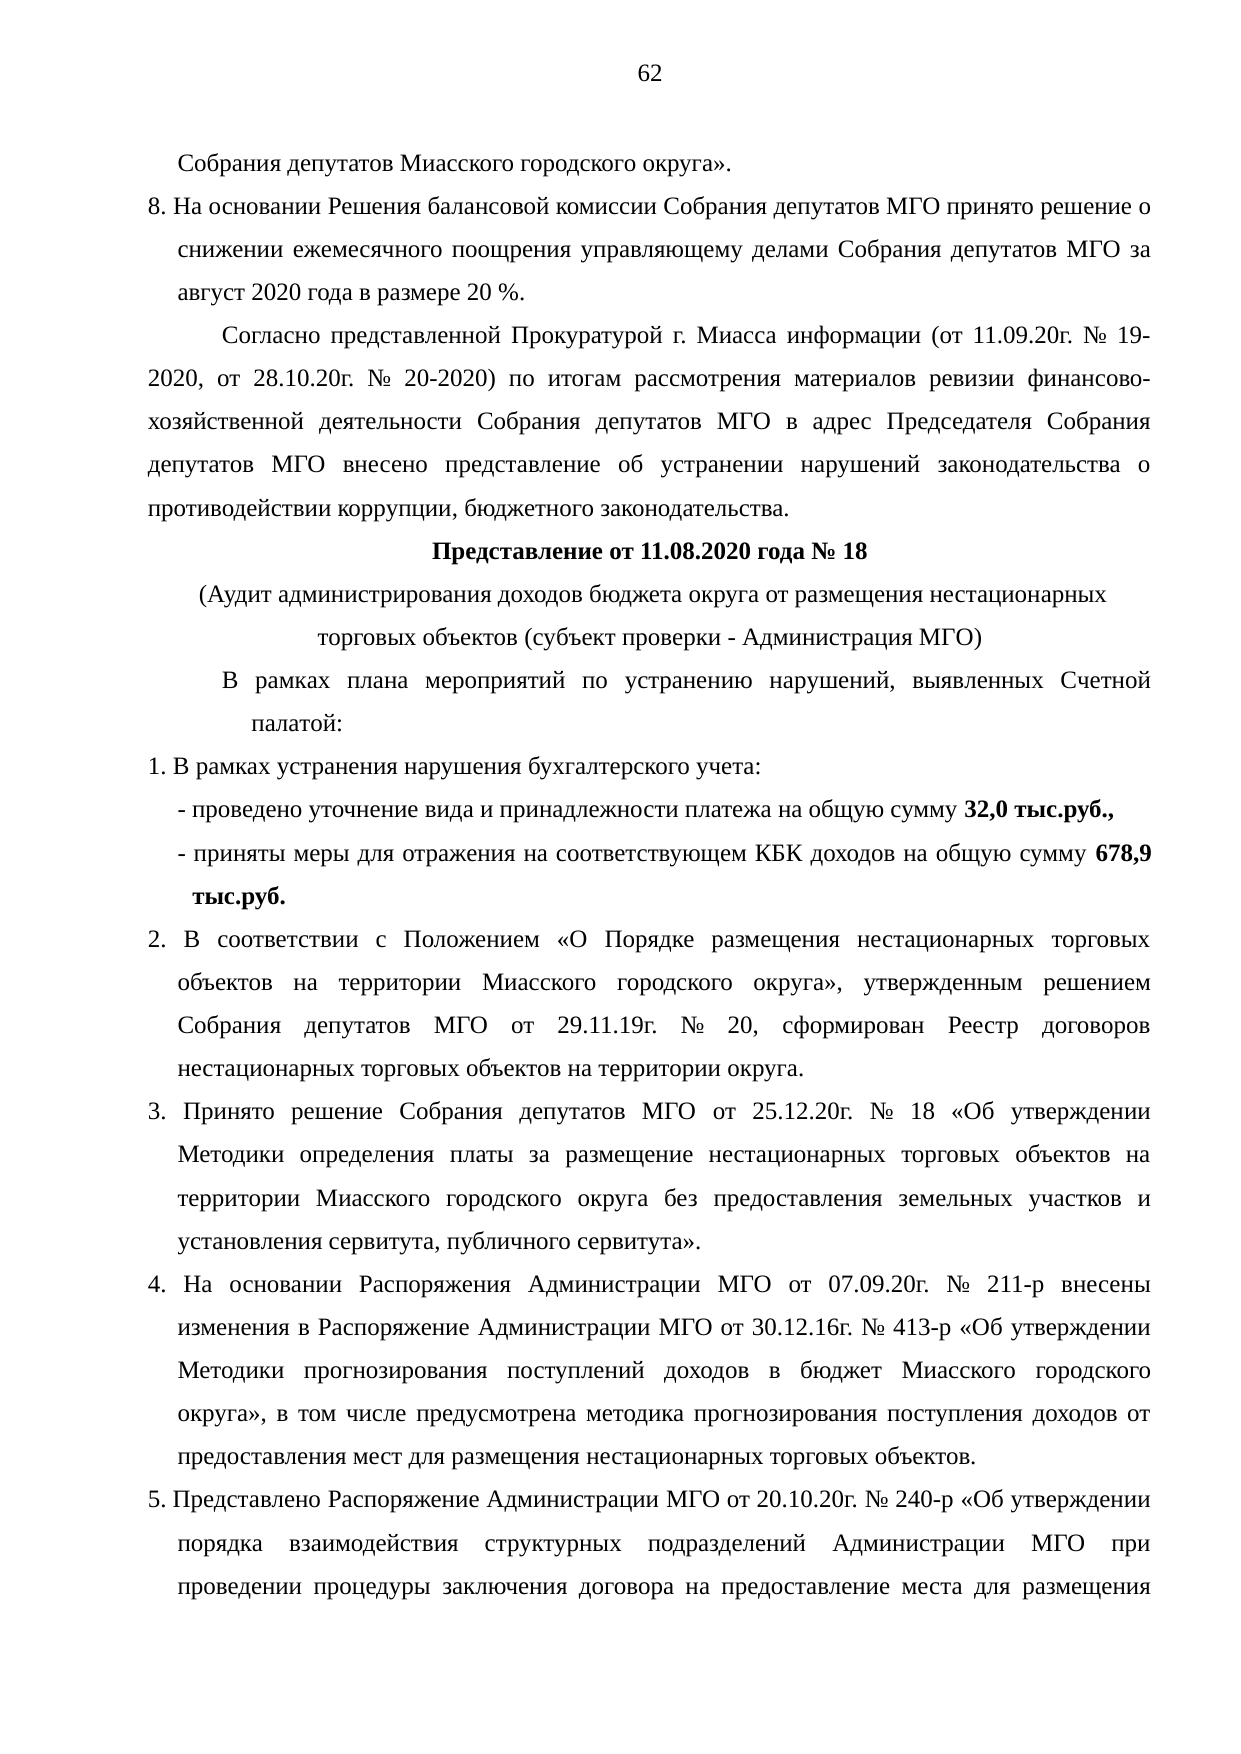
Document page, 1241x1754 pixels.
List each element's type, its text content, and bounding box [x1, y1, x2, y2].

text - приняты меры для отражения на соответствующем КБК доходов на общую сумму 678,9 тыс.руб. [177, 838, 1152, 909]
text 8. На основании Решения балансовой комиссии Собрания депутатов МГО принято решение о снижении ежемесячного поощрения управляющему делами Собрания депутатов МГО за август 2020 года в размере 20 %. [148, 191, 1152, 306]
text Представление от 11.08.2020 года № 18 [148, 536, 1152, 564]
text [148, 148, 1152, 176]
text 3. Принято решение Собрания депутатов МГО от 25.12.20г. № 18 «Об утверждении Методики определения платы за размещение нестационарных торговых объектов на территории Миасского городского округа без предоставления земельных участков и установления сервитута, публичного сервитута». [148, 1096, 1152, 1254]
text 1. В рамках устранения нарушения бухгалтерского учета: [148, 751, 1152, 780]
list В рамках плана мероприятий по устранению нарушений, выявленных Счетной палатой: [222, 665, 1152, 737]
text 2. В соответствии с Положением «О Порядке размещения нестационарных торговых объектов на территории Миасского городского округа», утвержденным решением Собрания депутатов МГО от 29.11.19г. № 20, сформирован Реестр договоров нестационарных торговых объектов на территории округа. [148, 924, 1152, 1082]
text Согласно представленной Прокуратурой г. Миасса информации (от 11.09.20г. № 19-2020, от 28.10.20г. № 20-2020) по итогам рассмотрения материалов ревизии финансово-хозяйственной деятельности Собрания депутатов МГО в адрес Председателя Собрания депутатов МГО внесено представление об устранении нарушений законодательства о противодействии коррупции, бюджетного законодательства. [148, 320, 1152, 521]
text - проведено уточнение вида и принадлежности платежа на общую сумму 32,0 тыс.руб., [177, 794, 1152, 823]
text 4. На основании Распоряжения Администрации МГО от 07.09.20г. № 211-р внесены изменения в Распоряжение Администрации МГО от 30.12.16г. № 413-р «Об утверждении Методики прогнозирования поступлений доходов в бюджет Миасского городского округа», в том числе предусмотрена методика прогнозирования поступления доходов от предоставления мест для размещения нестационарных торговых объектов. [148, 1269, 1152, 1470]
text (Аудит администрирования доходов бюджета округа от размещения нестационарных торговых объектов (субъект проверки - Администрация МГО) [148, 579, 1152, 651]
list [148, 1484, 1152, 1599]
